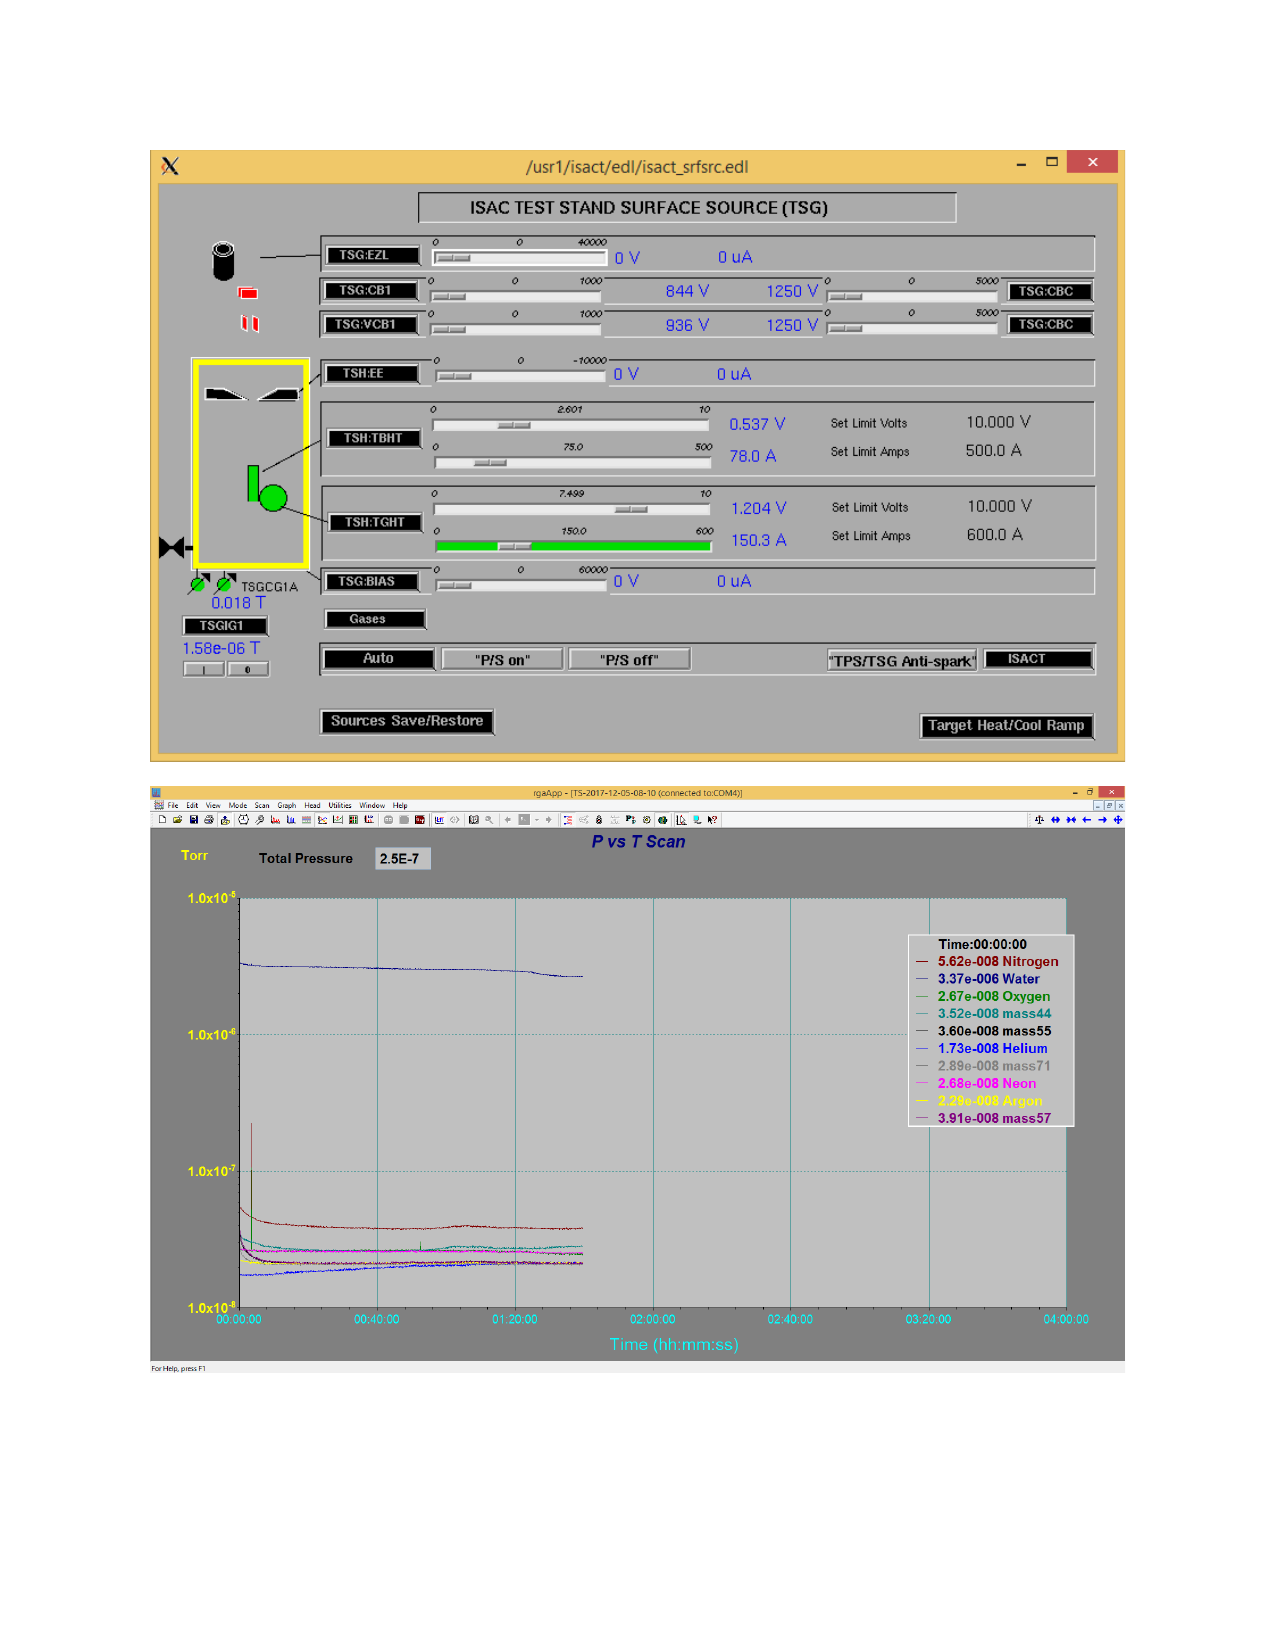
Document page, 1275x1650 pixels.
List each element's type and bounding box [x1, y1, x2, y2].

picture [150, 150, 1125, 762]
picture [150, 786, 1125, 1373]
